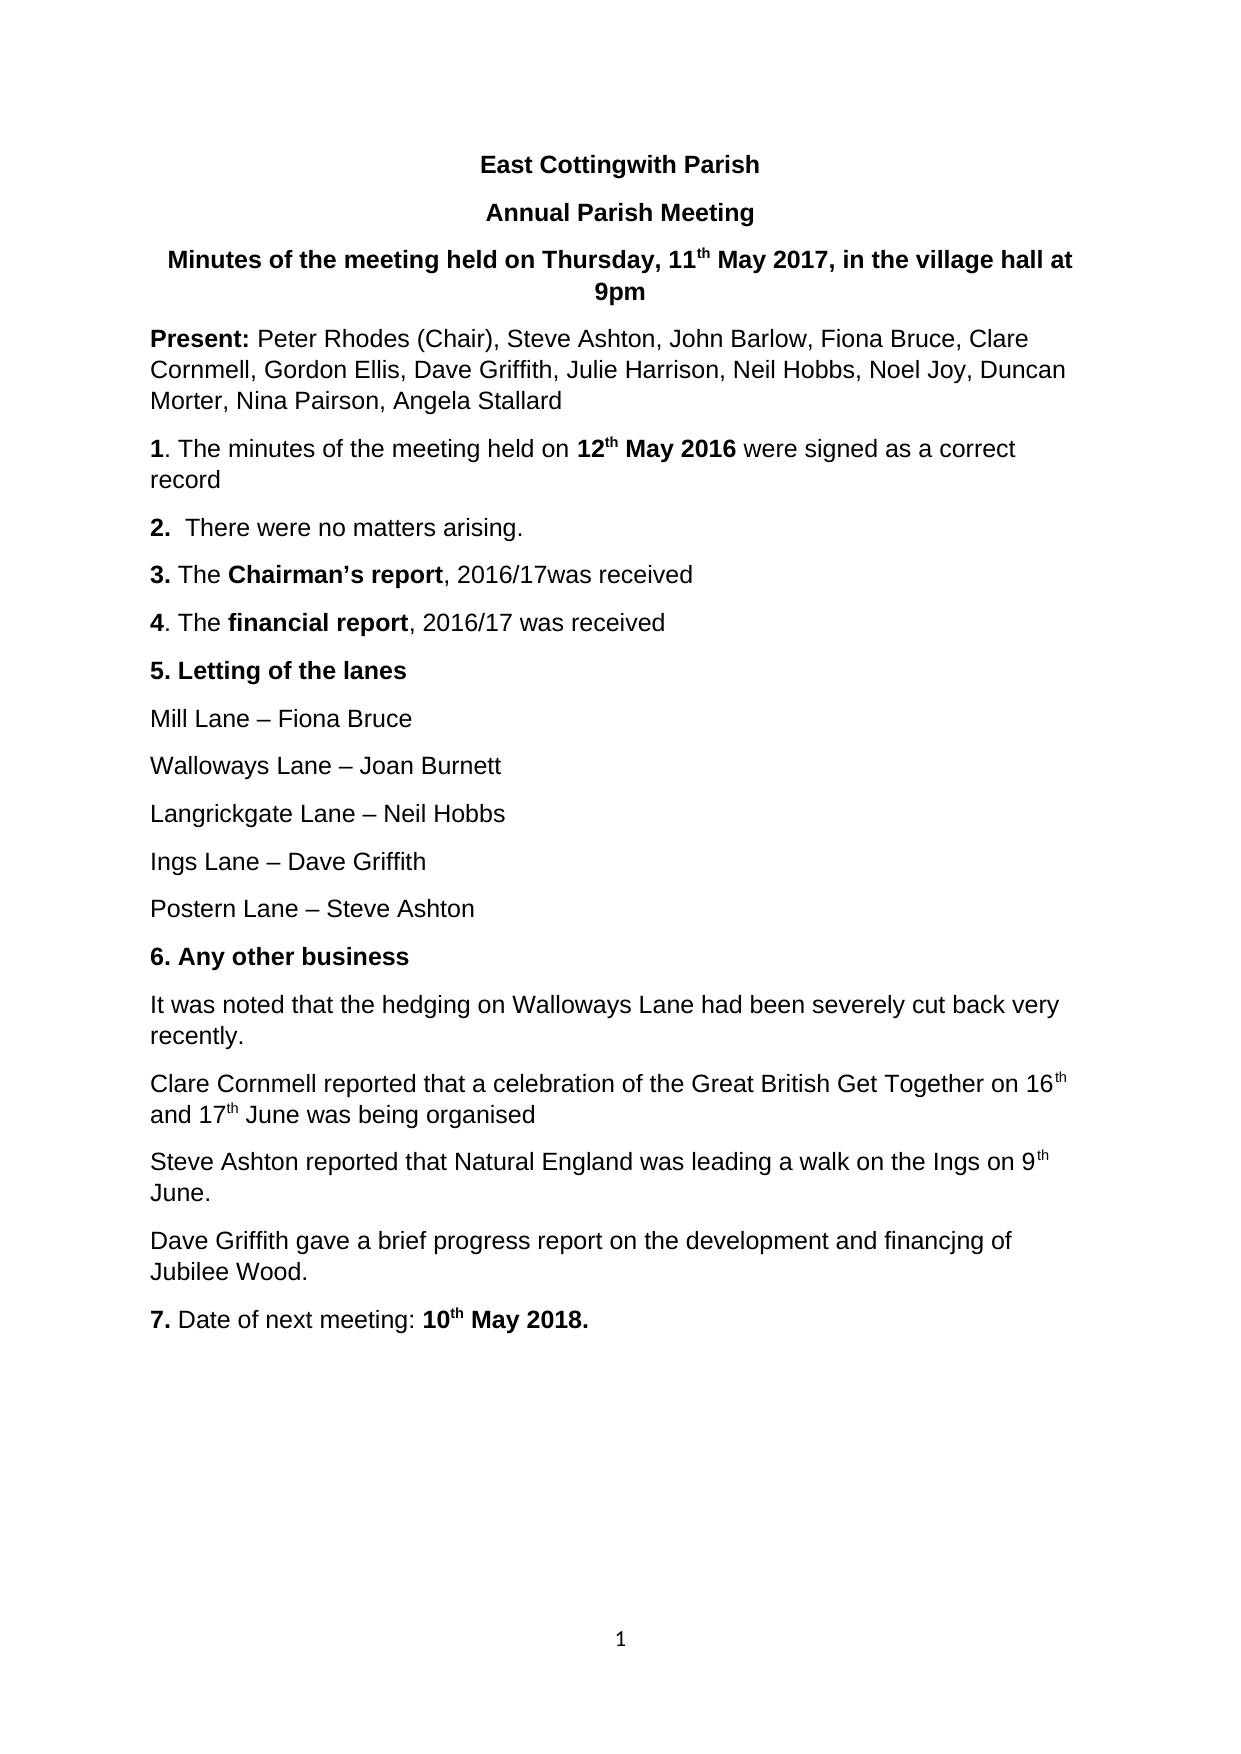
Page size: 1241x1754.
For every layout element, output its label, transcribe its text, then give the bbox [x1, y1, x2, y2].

text Mill Lane – Fiona Bruce [150, 703, 1090, 732]
text Langrickgate Lane – Neil Hobbs [150, 799, 1090, 828]
text East Cottingwith Parish [150, 150, 1090, 179]
text 1. The minutes of the meeting held on 12th May 2016 were signed as a correct record [150, 434, 1090, 494]
text Walloways Lane – Joan Burnett [150, 751, 1090, 780]
text 4. The financial report, 2016/17 was received [150, 608, 1090, 637]
text Postern Lane – Steve Ashton [150, 894, 1090, 923]
text Minutes of the meeting held on Thursday, 11th May 2017, in the village hall at 9pm [150, 245, 1090, 305]
text Dave Griffith gave a brief progress report on the development and financjng of Jubilee Wood. [150, 1226, 1090, 1286]
text 5. Letting of the lanes [150, 656, 1090, 684]
text 3. The Chairman’s report, 2016/17was received [150, 560, 1090, 589]
text 2. There were no matters arising. [150, 513, 1090, 541]
text Ings Lane – Dave Griffith [150, 847, 1090, 875]
text Steve Ashton reported that Natural England was leading a walk on the Ings on 9th June. [150, 1147, 1090, 1207]
text Annual Parish Meeting [150, 198, 1090, 226]
text Present: Peter Rhodes (Chair), Steve Ashton, John Barlow, Fiona Bruce, Clare Cornmell, Gordon Ellis, Dave Griffith, Julie Harrison, Neil Hobbs, Noel Joy, Duncan Morter, Nina Pairson, Angela Stallard [150, 324, 1090, 415]
text 7. Date of next meeting: 10th May 2018. [150, 1305, 1090, 1333]
text 6. Any other business [150, 942, 1090, 971]
text It was noted that the hedging on Walloways Lane had been severely cut back very recently. [150, 990, 1090, 1049]
text Clare Cornmell reported that a celebration of the Great British Get Together on 16th and 17th June was being organised [150, 1068, 1090, 1128]
